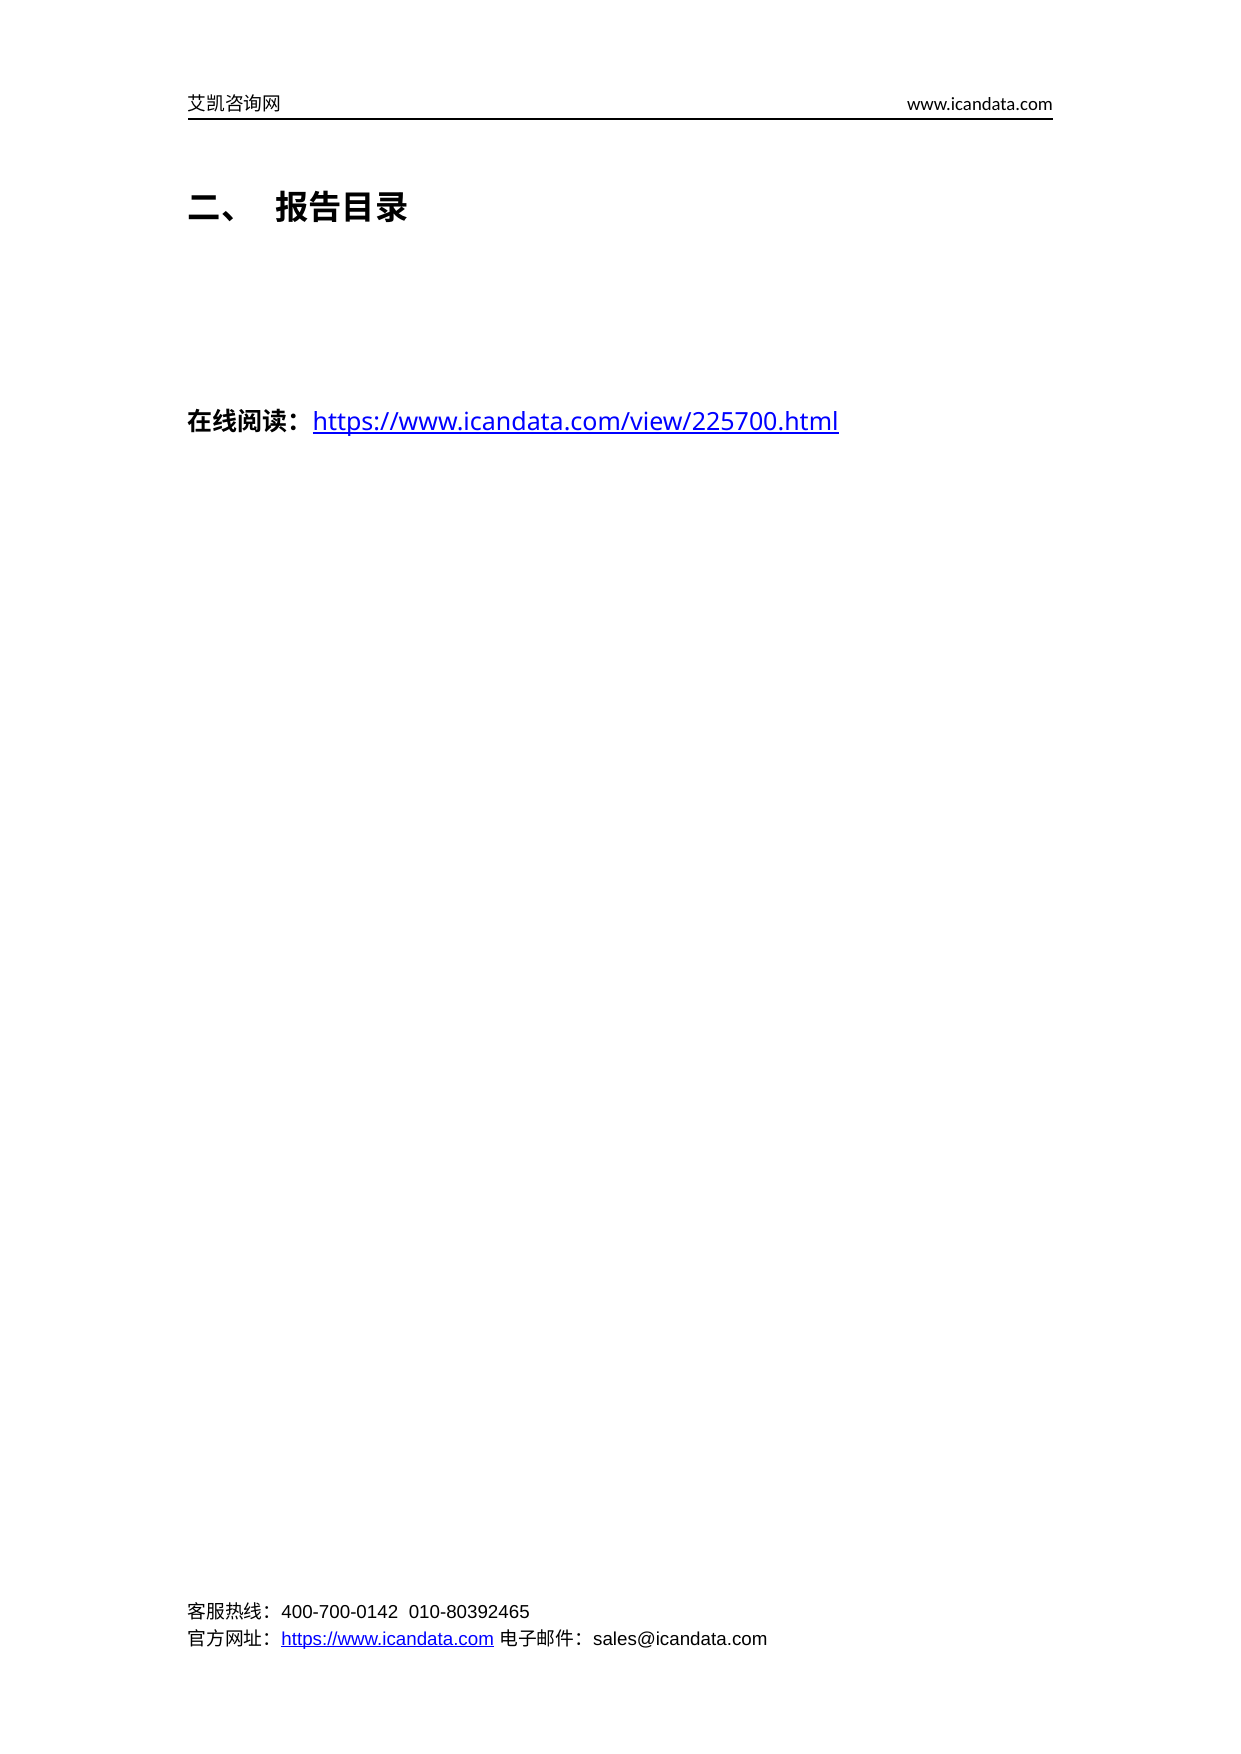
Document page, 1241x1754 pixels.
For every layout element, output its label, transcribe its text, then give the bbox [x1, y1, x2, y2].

subtitle 报告目录 [187, 172, 1053, 237]
text 在线阅读：https://www.icandata.com/view/225700.html [187, 387, 1053, 452]
